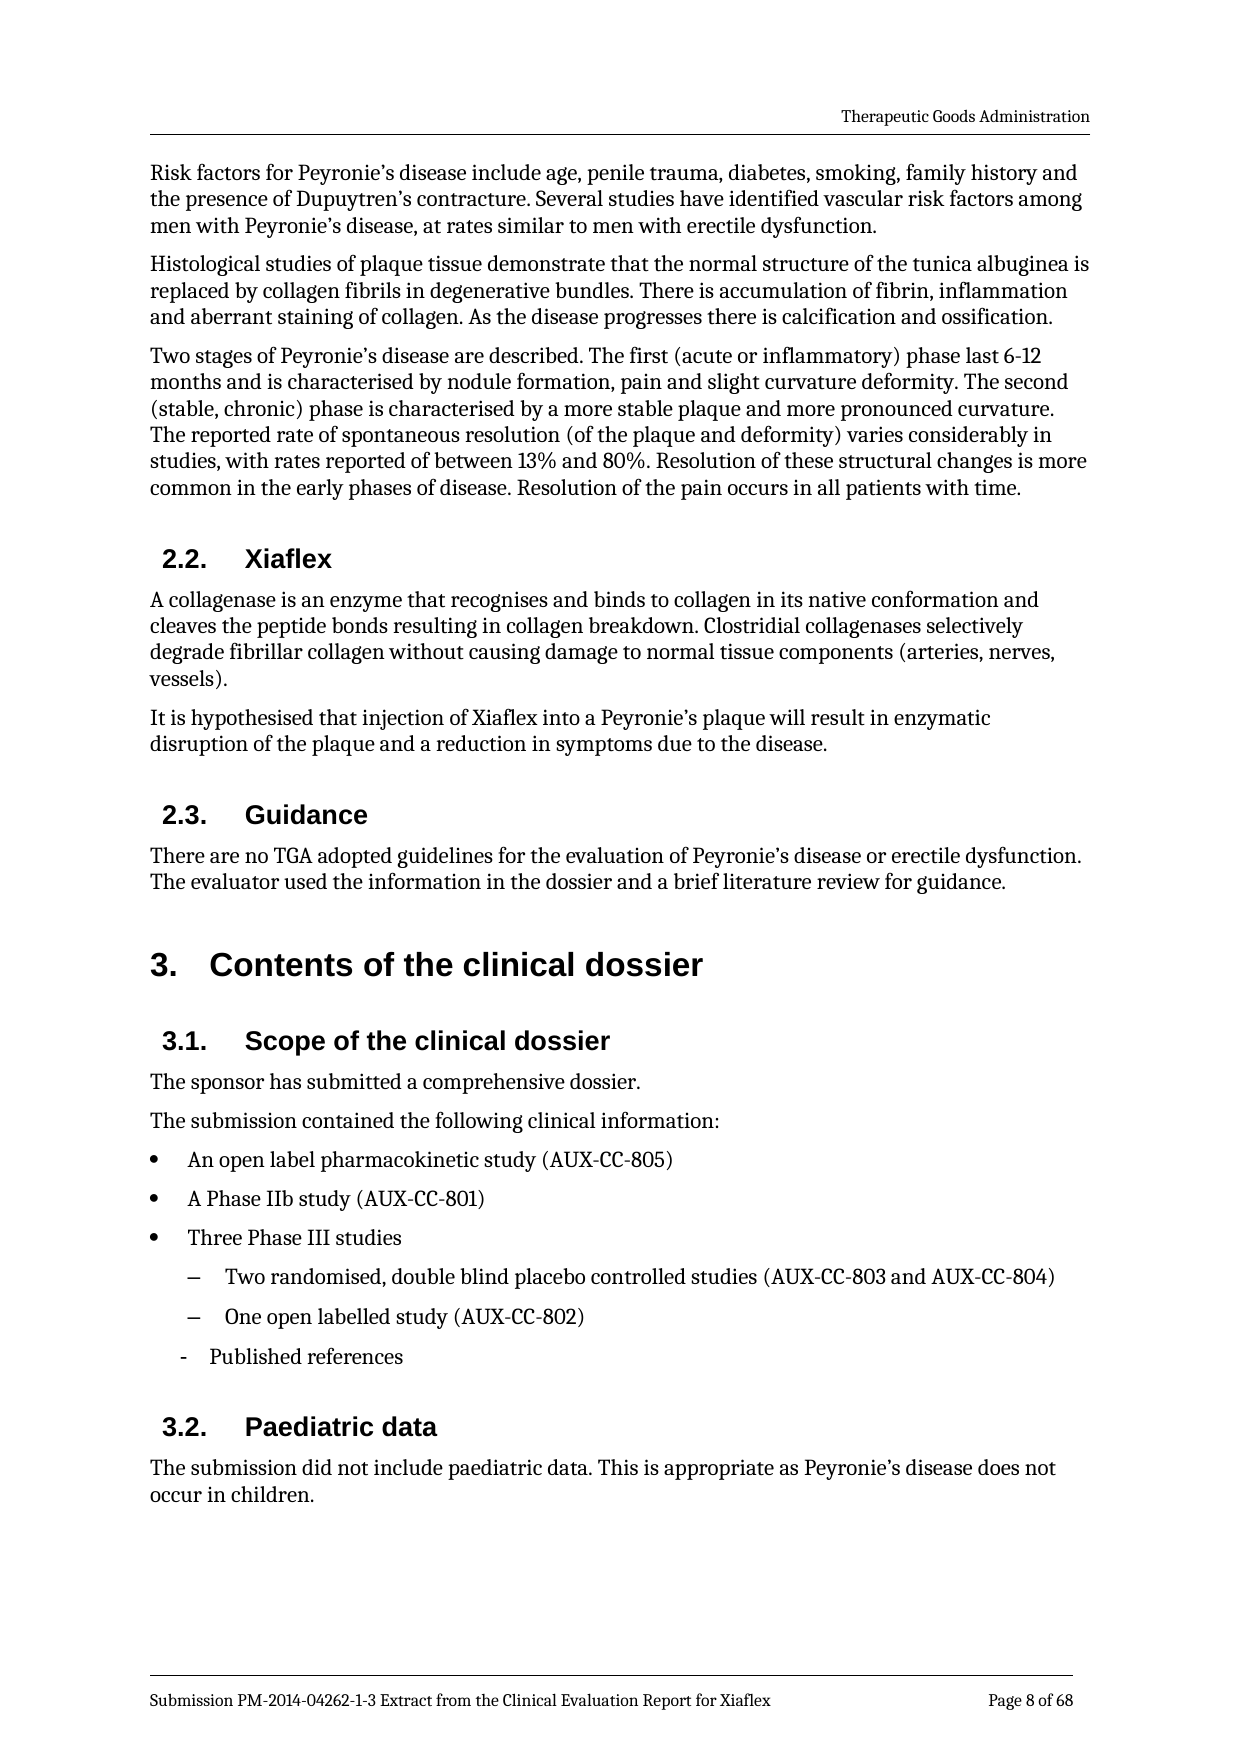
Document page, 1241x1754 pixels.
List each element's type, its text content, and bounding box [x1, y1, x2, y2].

text It is hypothesised that injection of Xiaflex into a Peyronie’s plaque will result in enzymatic disruption of the plaque and a reduction in symptoms due to the disease. [150, 704, 1090, 757]
text Risk factors for Peyronie’s disease include age, penile trauma, diabetes, smoking, family history and the presence of Dupuytren’s contracture. Several studies have identified vascular risk factors among men with Peyronie’s disease, at rates similar to men with erectile dysfunction. [150, 160, 1090, 239]
list Three Phase III studies [150, 1224, 1090, 1251]
subtitle Contents of the clinical dossier [150, 945, 1090, 983]
subtitle Guidance [162, 799, 1090, 830]
list A Phase IIb study (AUX-CC-801) [150, 1186, 1090, 1212]
text The sponsor has submitted a comprehensive dossier. [150, 1069, 1090, 1095]
text The submission contained the following clinical information: [150, 1108, 1090, 1134]
list An open label pharmacokinetic study (AUX-CC-805) [150, 1147, 1090, 1173]
subtitle Scope of the clinical dossier [162, 1025, 1090, 1056]
text Two stages of Peyronie’s disease are described. The first (acute or inflammatory) phase last 6-12 months and is characterised by nodule formation, pain and slight curvature deformity. The second (stable, chronic) phase is characterised by a more stable plaque and more pronounced curvature. The reported rate of spontaneous resolution (of the plaque and deformity) varies considerably in studies, with rates reported of between 13% and 80%. Resolution of these structural changes is more common in the early phases of disease. Resolution of the pain occurs in all patients with time. [150, 343, 1090, 501]
text The submission did not include paediatric data. This is appropriate as Peyronie’s disease does not occur in children. [150, 1455, 1090, 1508]
list One open labelled study (AUX-CC-802) [187, 1303, 1090, 1330]
text Histological studies of plaque tissue demonstrate that the normal structure of the tunica albuginea is replaced by collagen fibrils in degenerative bundles. There is accumulation of fibrin, inflammation and aberrant staining of collagen. As the disease progresses there is calcification and ossification. [150, 251, 1090, 330]
text A collagenase is an enzyme that recognises and binds to collagen in its native conformation and cleaves the peptide bonds resulting in collagen breakdown. Clostridial collagenases selectively degrade fibrillar collagen without causing damage to normal tissue components (arteries, nerves, vessels). [150, 586, 1090, 692]
text Published references [179, 1343, 1090, 1370]
subtitle Paediatric data [162, 1411, 1090, 1443]
subtitle Xiaflex [162, 543, 1090, 574]
list Two randomised, double blind placebo controlled studies (AUX-CC-803 and AUX-CC-804) [187, 1263, 1090, 1290]
text There are no TGA adopted guidelines for the evaluation of Peyronie’s disease or erectile dysfunction. The evaluator used the information in the dossier and a brief literature review for guidance. [150, 842, 1090, 895]
